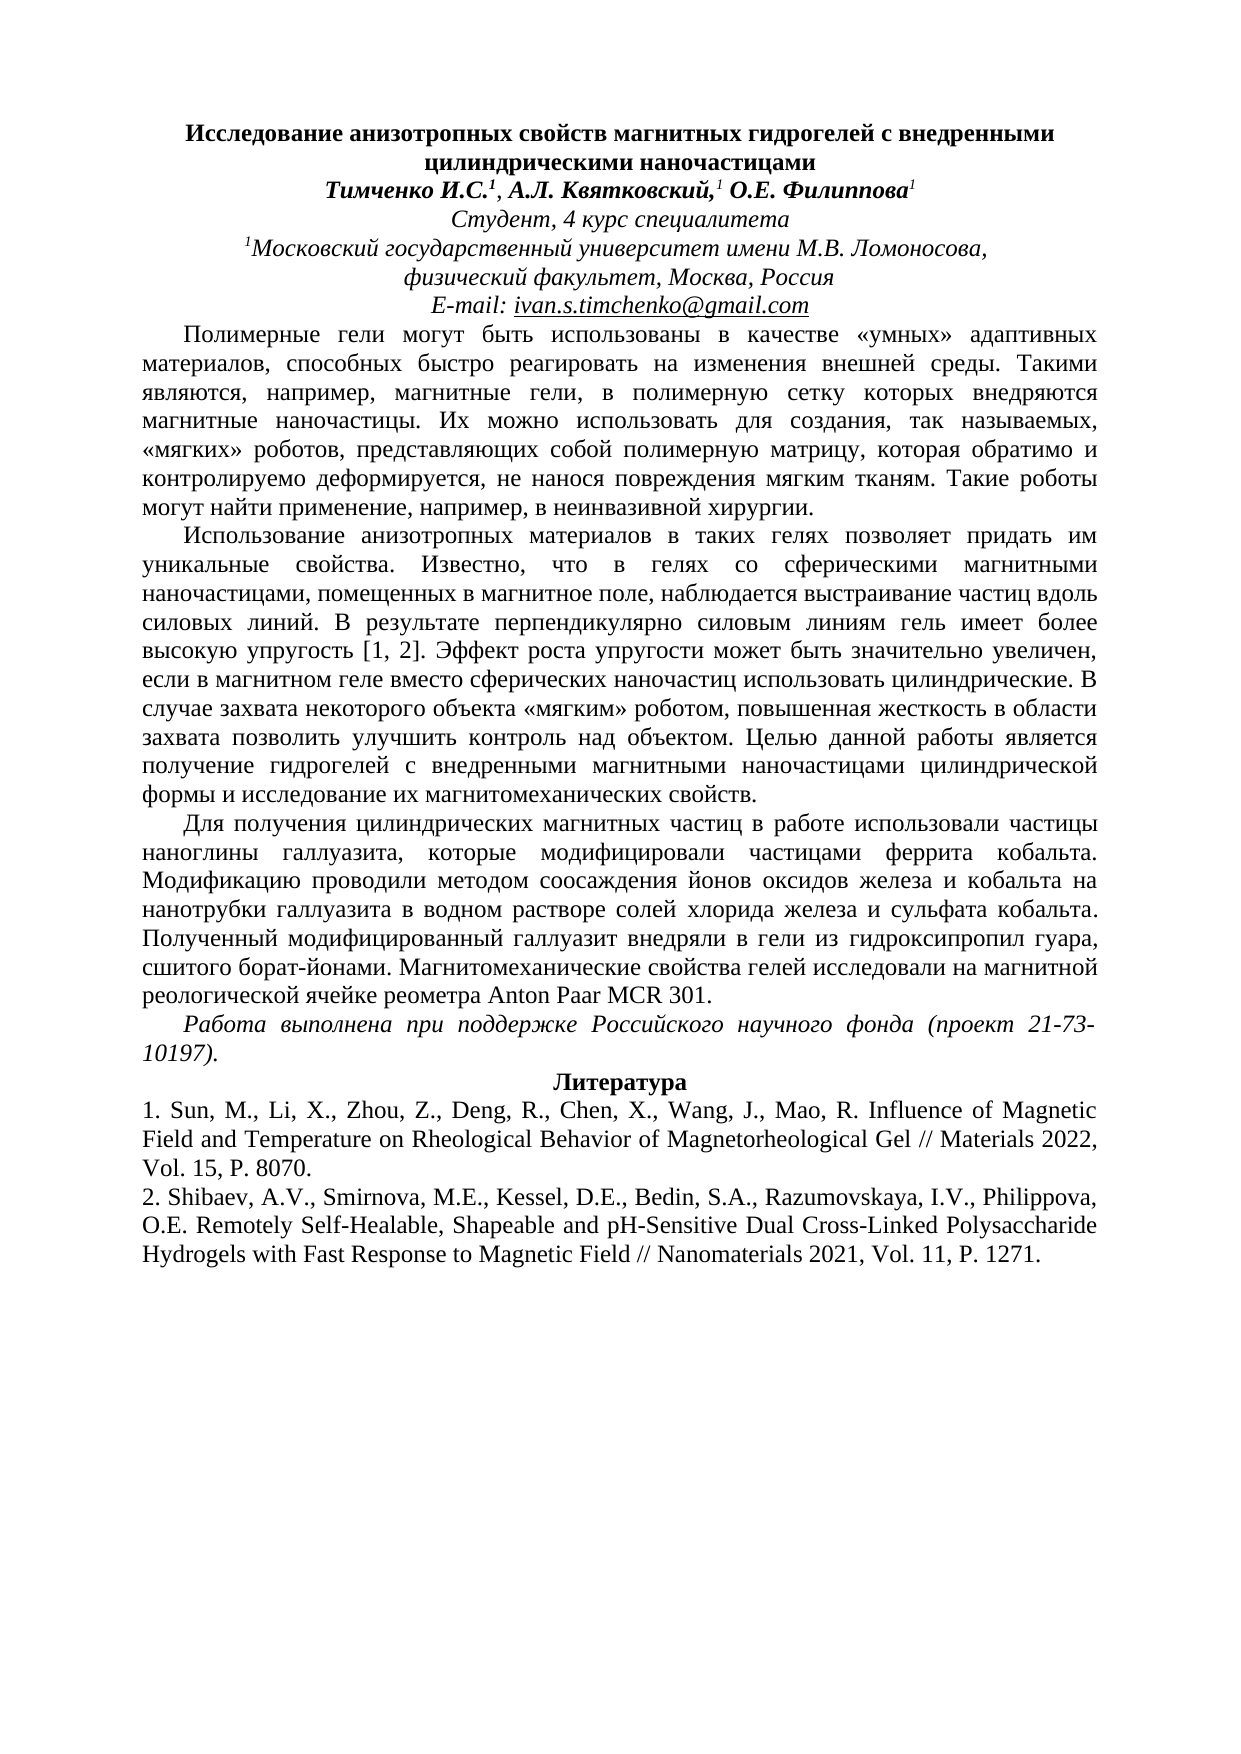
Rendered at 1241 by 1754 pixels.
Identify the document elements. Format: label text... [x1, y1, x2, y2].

text 1. Sun, M., Li, X., Zhou, Z., Deng, R., Chen, X., Wang, J., Mao, R. Influence of Magnetic Field and Temperature on Rheological Behavior of Magnetorheological Gel // Materials 2022, Vol. 15, P. 8070. [142, 1096, 1098, 1182]
text 2. Shibaev, A.V., Smirnova, M.E., Kessel, D.E., Bedin, S.A., Razumovskaya, I.V., Philippova, O.E. Remotely Self-Healable, Shapeable and pH-Sensitive Dual Cross-Linked Polysaccharide Hydrogels with Fast Response to Magnetic Field // Nanomaterials 2021, Vol. 11, P. 1271. [142, 1182, 1098, 1268]
text Использование анизотропных материалов в таких гелях позволяет придать им уникальные свойства. Известно, что в гелях со сферическими магнитными наночастицами, помещенных в магнитное поле, наблюдается выстраивание частиц вдоль силовых линий. В результате перпендикулярно силовым линиям гель имеет более высокую упругость [1, 2]. Эффект роста упругости может быть значительно увеличен, если в магнитном геле вместо сферических наночастиц использовать цилиндрические. В случае захвата некоторого объекта «мягким» роботом, повышенная жесткость в области захвата позволить улучшить контроль над объектом. Целью данной работы является получение гидрогелей с внедренными магнитными наночастицами цилиндрической формы и исследование их магнитомеханических свойств. [142, 521, 1098, 808]
text 1Московский государственный университет имени М.В. Ломоносова, [142, 233, 1098, 262]
text Для получения цилиндрических магнитных частиц в работе использовали частицы наноглины галлуазита, которые модифицировали частицами феррита кобальта. Модификацию проводили методом соосаждения йонов оксидов железа и кобальта на нанотрубки галлуазита в водном растворе солей хлорида железа и сульфата кобальта. Полученный модифицированный галлуазит внедряли в гели из гидроксипропил гуара, сшитого борат-йонами. Магнитомеханические свойства гелей исследовали на магнитной реологической ячейке реометра Anton Paar MCR 301. [142, 808, 1098, 1009]
text E-mail: ivan.s.timchenko@gmail.com [142, 291, 1098, 319]
text Студент, 4 курс специалитета [142, 204, 1098, 233]
text Исследование анизотропных свойств магнитных гидрогелей с внедренными цилиндрическими наночастицами [142, 118, 1098, 176]
text физический факультет, Москва, Россия [142, 262, 1098, 291]
text Полимерные гели могут быть использованы в качестве «умных» адаптивных материалов, способных быстро реагировать на изменения внешней среды. Такими являются, например, магнитные гели, в полимерную сетку которых внедряются магнитные наночастицы. Их можно использовать для создания, так называемых, «мягких» роботов, представляющих собой полимерную матрицу, которая обратимо и контролируемо деформируется, не нанося повреждения мягким тканям. Такие роботы могут найти применение, например, в неинвазивной хирургии. [142, 319, 1098, 521]
text Литература [142, 1067, 1098, 1096]
text Работа выполнена при поддержке Российского научного фонда (проект 21-73-10197). [142, 1009, 1098, 1067]
text Тимченко И.С.1, А.Л. Квятковский,1 О.Е. Филиппова1 [142, 176, 1098, 204]
